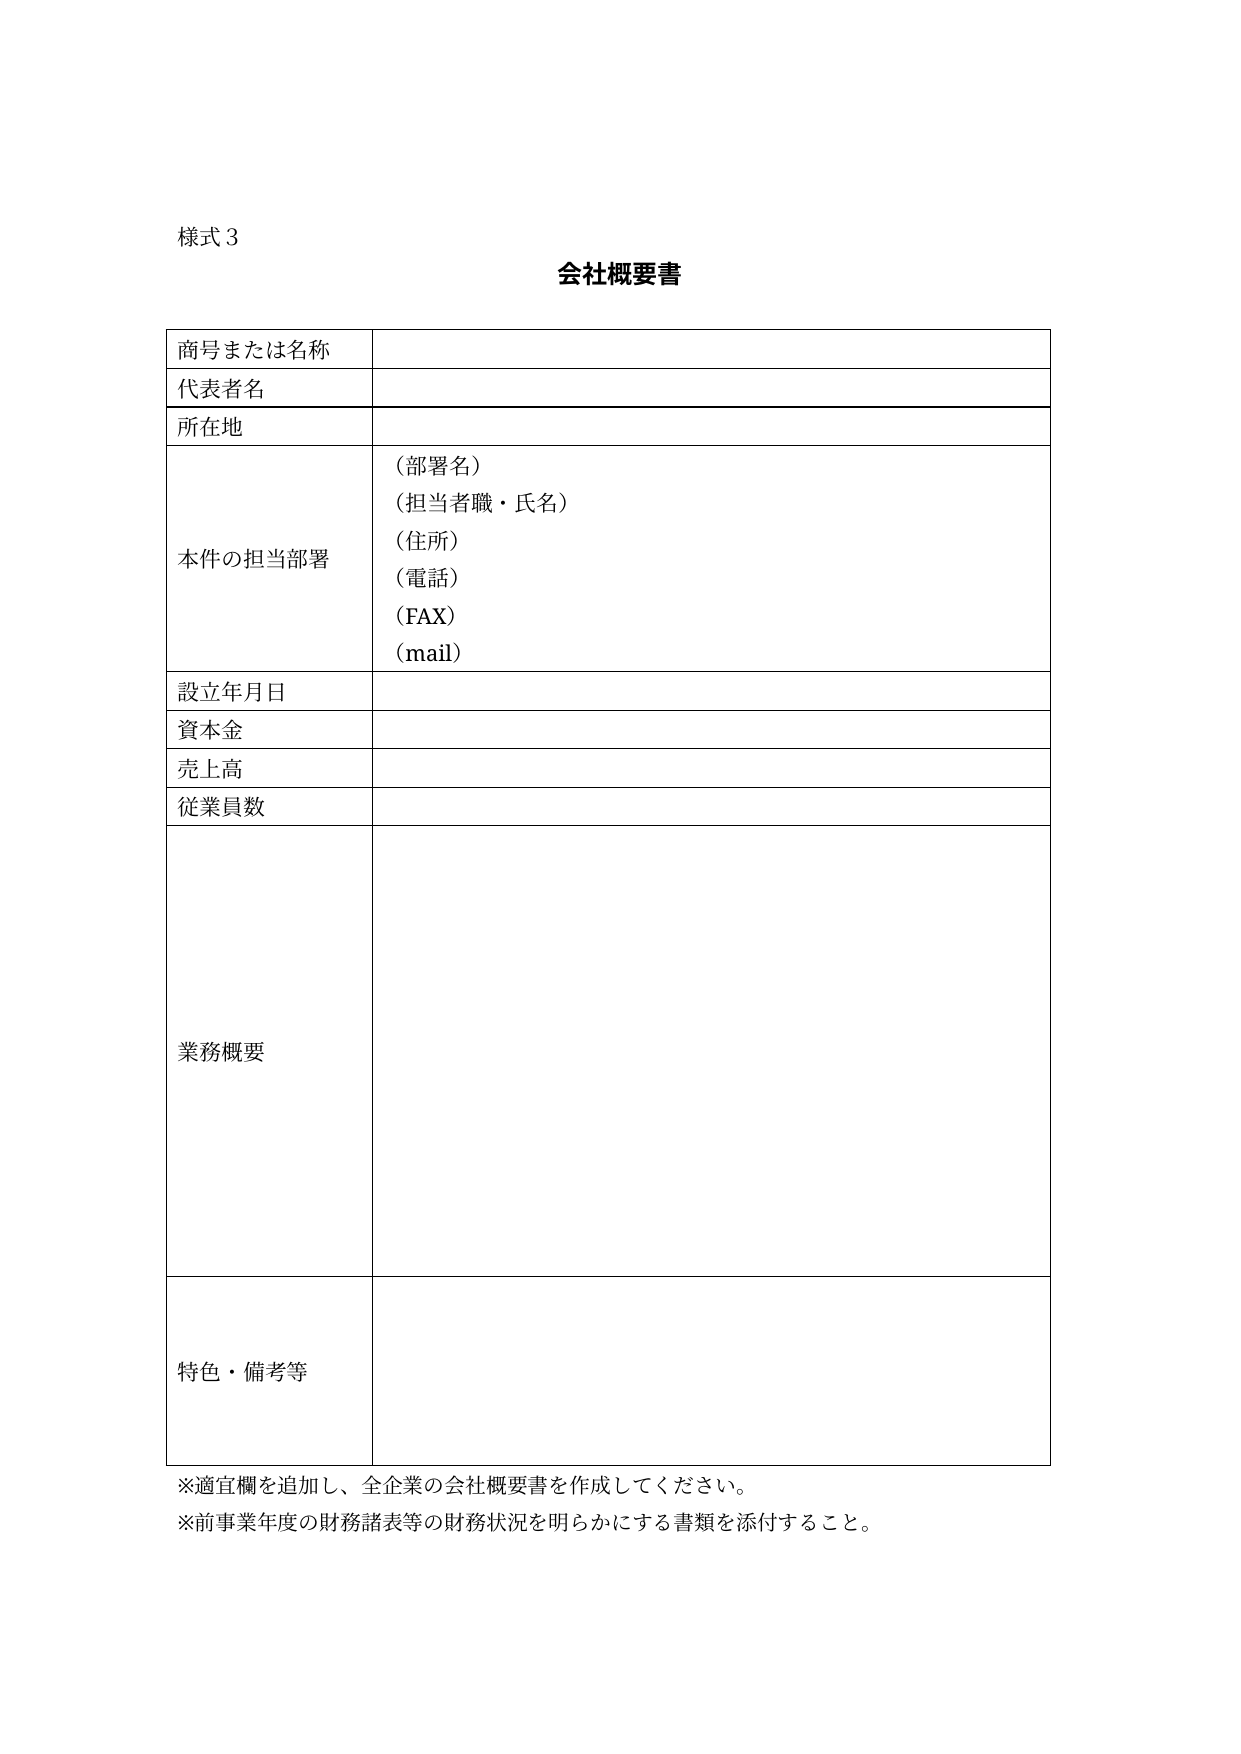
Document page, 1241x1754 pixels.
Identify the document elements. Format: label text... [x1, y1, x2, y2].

text ※前事業年度の財務諸表等の財務状況を明らかにする書類を添付すること。 [177, 1503, 1063, 1541]
table_cell [373, 711, 1050, 748]
table_cell 売上高 [167, 749, 372, 787]
text 様式３ [177, 217, 1063, 254]
table_cell 設立年月日 [167, 672, 372, 709]
table_cell 所在地 [167, 408, 372, 445]
table_cell 資本金 [167, 711, 372, 748]
table_cell [373, 408, 1050, 445]
table_cell [373, 672, 1050, 709]
table_cell 特色・備考等 [167, 1277, 372, 1465]
table_cell [373, 1277, 1050, 1465]
table_header [373, 330, 1050, 368]
table_cell （部署名） （担当者職・氏名） （住所） （電話） （FAX） （mail） [373, 446, 1050, 671]
table_cell [373, 369, 1050, 406]
text 会社概要書 [177, 254, 1063, 292]
table_cell [373, 826, 1050, 1276]
text ※適宜欄を追加し、全企業の会社概要書を作成してください。 [177, 1466, 1063, 1503]
table_cell 業務概要 [167, 826, 372, 1276]
table_cell 代表者名 [167, 369, 372, 406]
table_cell 従業員数 [167, 788, 372, 825]
table_header 商号または名称 [167, 330, 372, 368]
table_cell 本件の担当部署 [167, 446, 372, 671]
table_cell [373, 749, 1050, 787]
table_cell [373, 788, 1050, 825]
